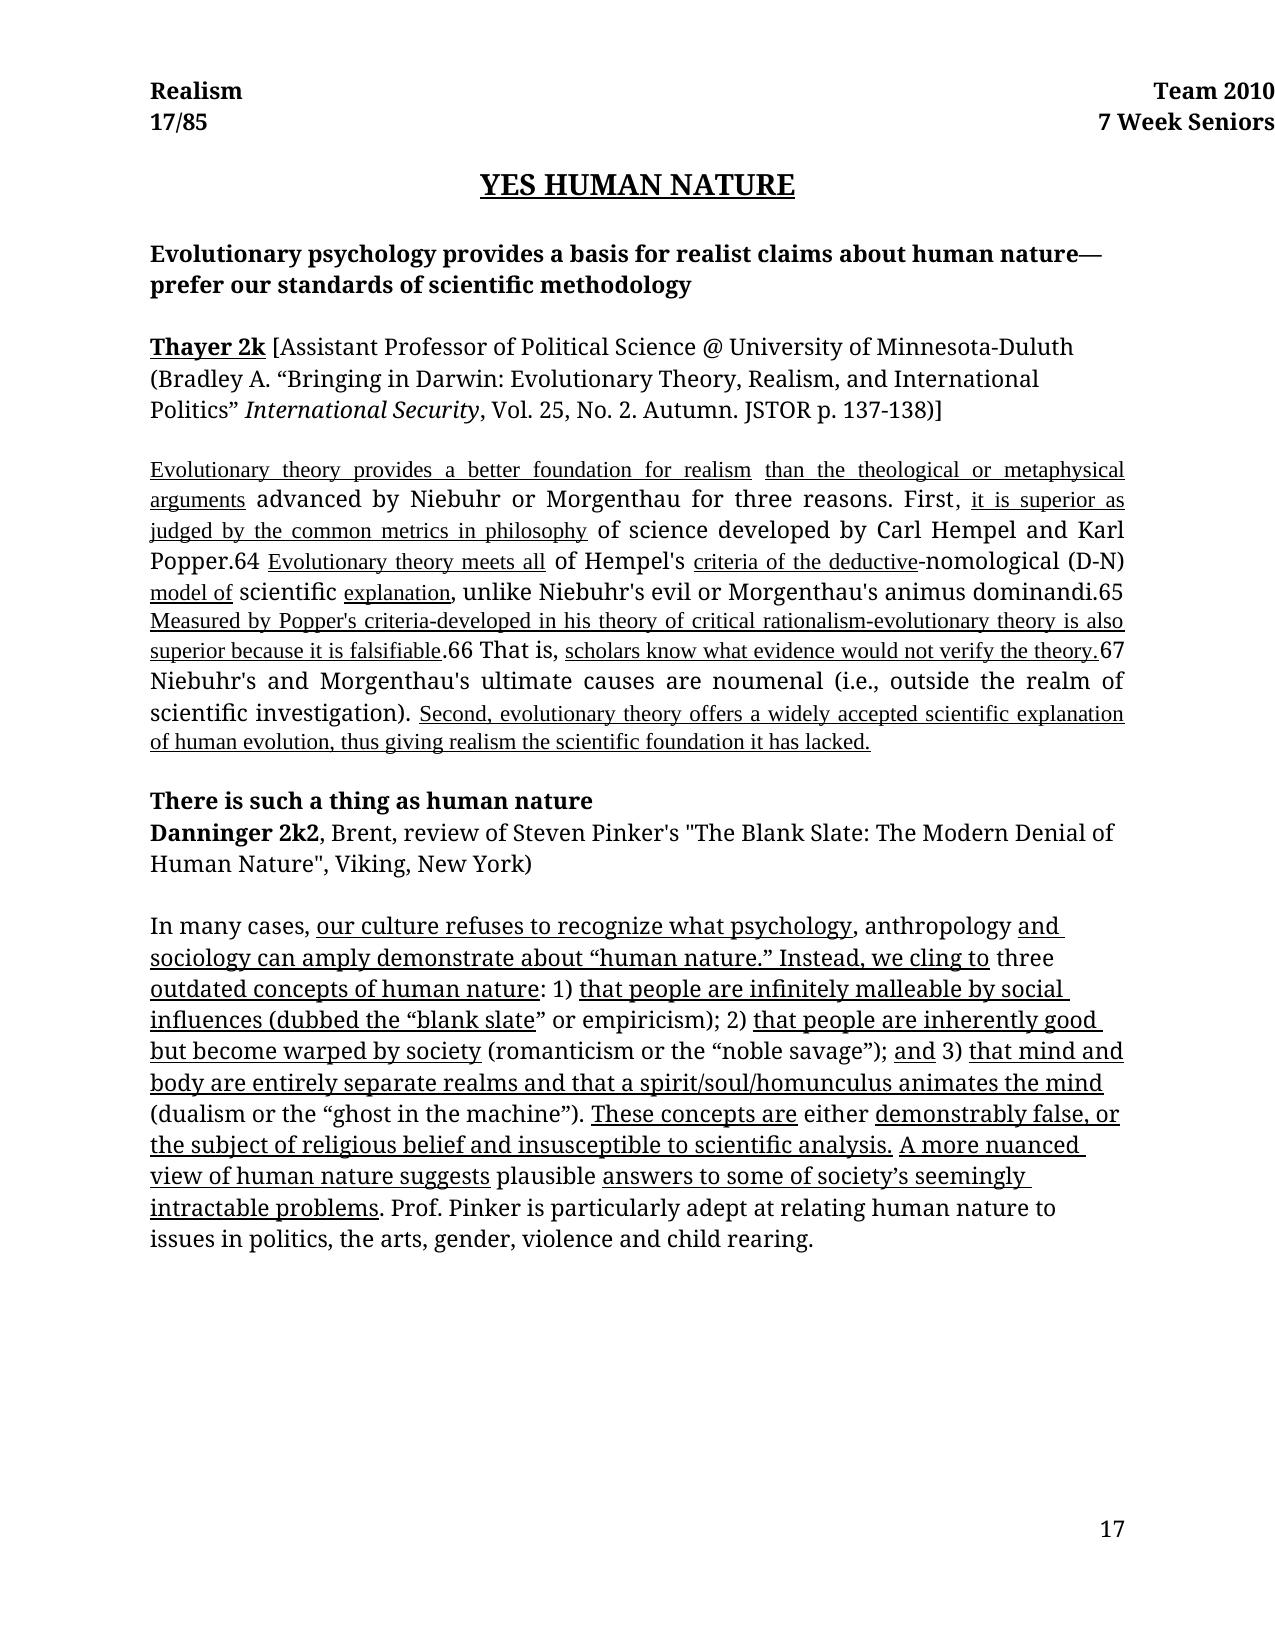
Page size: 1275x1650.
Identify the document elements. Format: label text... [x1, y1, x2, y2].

text Evolutionary psychology provides a basis for realist claims about human nature—prefer our standards of scientific methodology [150, 237, 1125, 300]
text In many cases, our culture refuses to recognize what psychology, anthropology and sociology can amply demonstrate about “human nature.” Instead, we cling to three outdated concepts of human nature: 1) that people are infinitely malleable by social influences (dubbed the “blank slate” or empiricism); 2) that people are inherently good but become warped by society (romanticism or the “noble savage”); and 3) that mind and body are entirely separate realms and that a spirit/soul/homunculus animates the mind (dualism or the “ghost in the machine”). These concepts are either demonstrably false, or the subject of religious belief and insusceptible to scientific analysis. A more nuanced view of human nature suggests plausible answers to some of society’s seemingly intractable problems. Prof. Pinker is particularly adept at relating human nature to issues in politics, the arts, gender, violence and child rearing. [150, 910, 1125, 1254]
text (Bradley A. “Bringing in Darwin: Evolutionary Theory, Realism, and International Politics” International Security, Vol. 25, No. 2. Autumn. JSTOR p. 137-138)] [150, 362, 1125, 425]
subtitle yes human nature [150, 164, 1125, 203]
text Evolutionary theory provides a better foundation for realism than the theological or metaphysical arguments advanced by Niebuhr or Morgenthau for three reasons. First, it is superior as judged by the common metrics in philosophy of science developed by Carl Hempel and Karl Popper.64 Evolutionary theory meets all of Hempel's criteria of the deductive-nomological (D-N) model of scientific explanation, unlike Niebuhr's evil or Morgenthau's animus dominandi.65 Measured by Popper's criteria-developed in his theory of critical rationalism-evolutionary theory is also superior because it is falsifiable.66 That is, scholars know what evidence would not verify the theory.67 Niebuhr's and Morgenthau's ultimate causes are noumenal (i.e., outside the realm of scientific investigation). Second, evolutionary theory offers a widely accepted scientific explanation of human evolution, thus giving realism the scientific foundation it has lacked. [150, 632, 1125, 754]
text Evolutionary theory provides a better foundation for realism than the theological or metaphysical arguments advanced by Niebuhr or Morgenthau for three reasons. First, it is superior as judged by the common metrics in philosophy of science developed by Carl Hempel and Karl Popper.64 Evolutionary theory meets all of Hempel's criteria of the deductive-nomological (D-N) model of scientific explanation, unlike Niebuhr's evil or Morgenthau's animus dominandi.65 Measured by Popper's criteria-developed in his theory of critical rationalism-evolutionary theory is also superior because it is falsifiable.66 That is, scholars know what evidence would not verify the theory.67 Niebuhr's and Morgenthau's ultimate causes are noumenal (i.e., outside the realm of scientific investigation). Second, evolutionary theory offers a widely accepted scientific explanation of human evolution, thus giving realism the scientific foundation it has lacked. [150, 456, 1125, 630]
text There is such a thing as human nature [150, 785, 1125, 817]
text Danninger 2k2, Brent, review of Steven Pinker's "The Blank Slate: The Modern Denial of Human Nature", Viking, New York) [150, 817, 1125, 879]
text Thayer 2k [Assistant Professor of Political Science @ University of Minnesota-Duluth [150, 331, 1125, 362]
